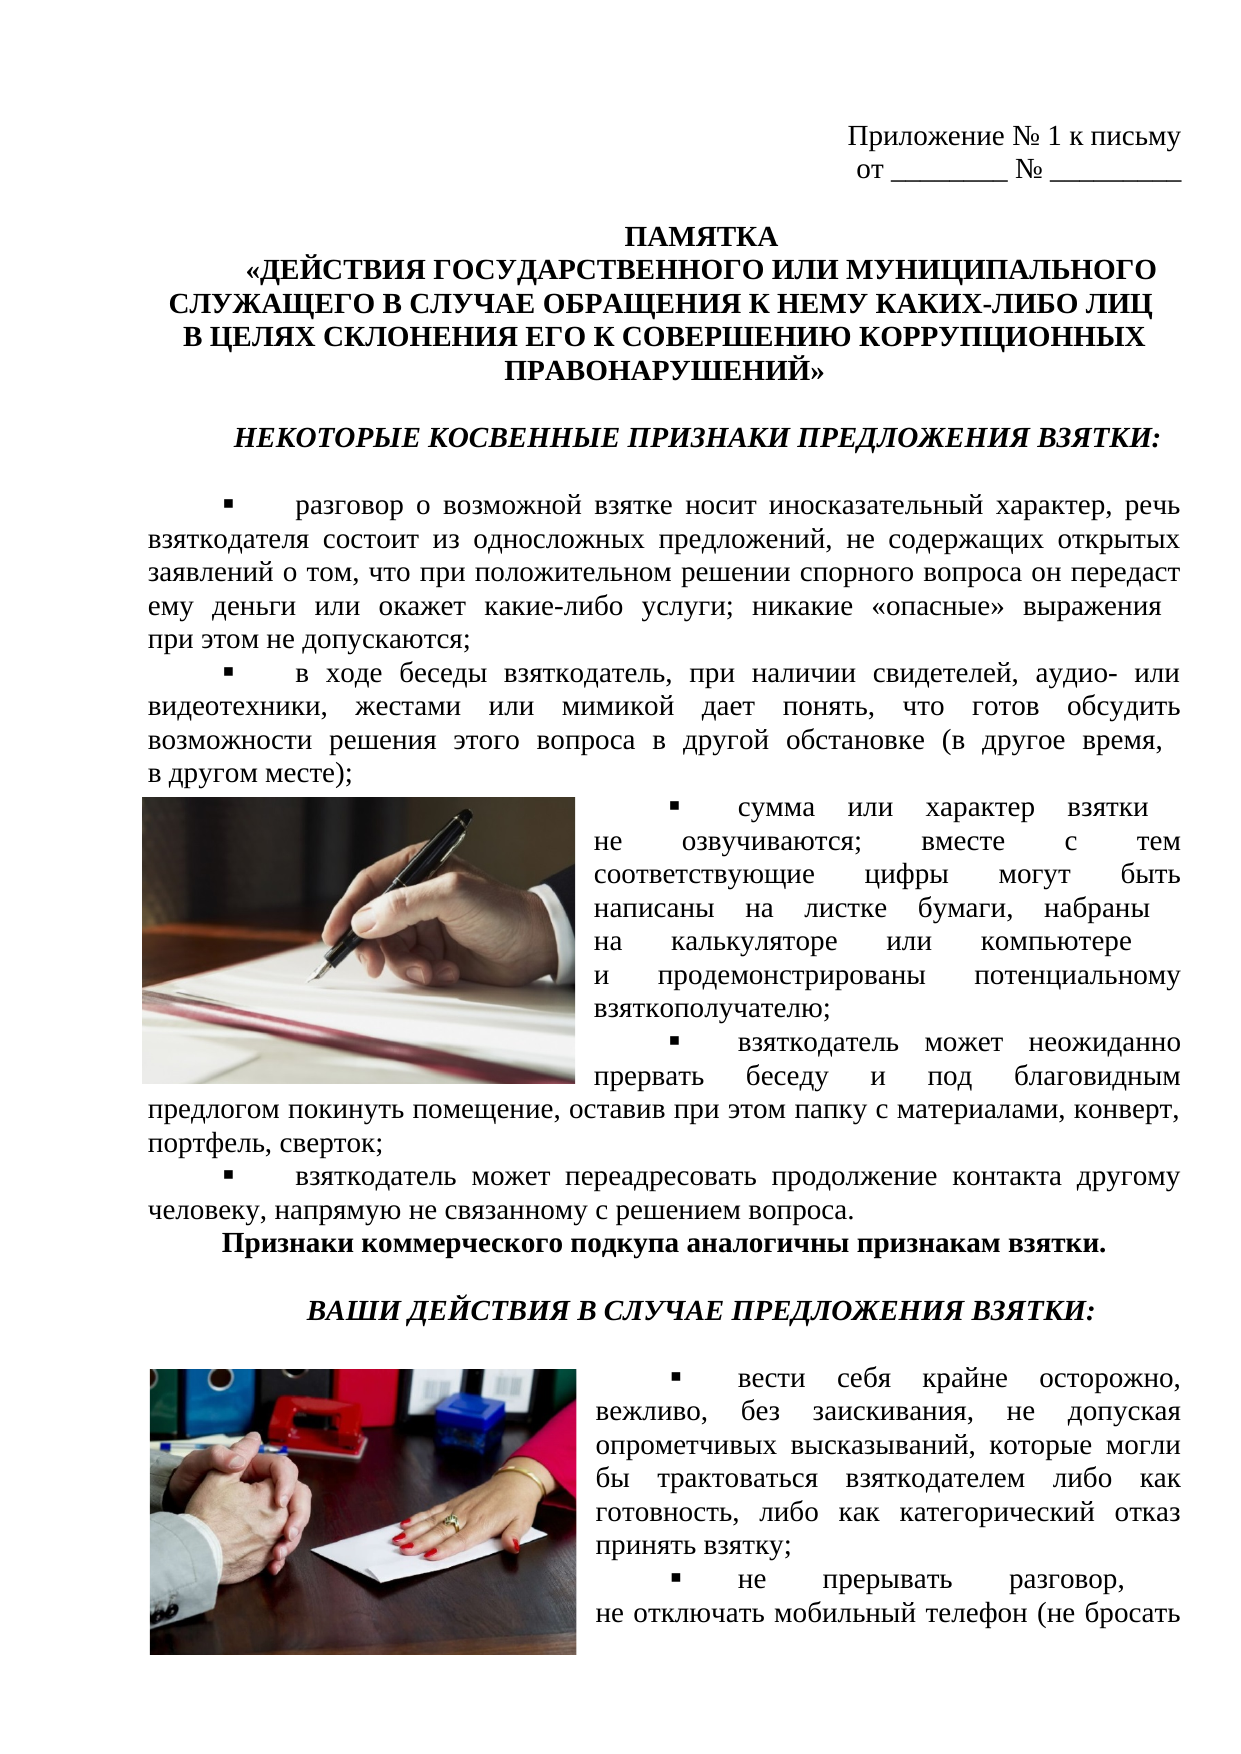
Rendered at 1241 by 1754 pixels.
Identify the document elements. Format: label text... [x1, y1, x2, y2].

text НЕКОТОРЫЕ КОСВЕННЫЕ ПРИЗНАКИ ПРЕДЛОЖЕНИЯ ВЗЯТКИ: [148, 420, 1181, 453]
picture [148, 1369, 577, 1654]
picture [140, 797, 575, 1082]
list разговор о возможной взятке носит иносказательный характер, речь взяткодателя состоит из односложных предложений, не содержащих открытых заявлений о том, что при положительном решении спорного вопроса он передаст ему деньги или окажет какие-либо услуги; никакие «опасные» выражения при этом не допускаются; [148, 487, 1181, 655]
text ВАШИ ДЕЙСТВИЯ В СЛУЧАЕ ПРЕДЛОЖЕНИЯ ВЗЯТКИ: [148, 1293, 1181, 1326]
text от ________ № _________ [148, 152, 1181, 185]
list взяткодатель может неожиданно прервать беседу и под благовидным предлогом покинуть помещение, оставив при этом папку с материалами, конверт, портфель, сверток; [148, 1024, 1181, 1158]
list вести себя крайне осторожно, вежливо, без заискивания, не допуская опрометчивых высказываний, которые могли бы трактоваться взяткодателем либо как готовность, либо как категорический отказ принять взятку; [148, 1360, 1181, 1561]
text Приложение № 1 к письму [148, 118, 1181, 152]
list сумма или характер взятки не озвучиваются; вместе с тем соответствующие цифры могут быть написаны на листке бумаги, набраны на калькуляторе или компьютере и продемонстрированы потенциальному взяткополучателю; [148, 789, 1181, 1024]
list в ходе беседы взяткодатель, при наличии свидетелей, аудио- или видеотехники, жестами или мимикой дает понять, что готов обсудить возможности решения этого вопроса в другой обстановке (в другое время, в другом месте); [148, 655, 1181, 789]
list взяткодатель может переадресовать продолжение контакта другому человеку, напрямую не связанному с решением вопроса. [148, 1158, 1181, 1226]
list Признаки коммерческого подкупа аналогичны признакам взятки. [148, 1226, 1181, 1259]
text ПАМЯТКА [148, 219, 1181, 252]
text «ДЕЙСТВИЯ ГОСУДАРСТВЕННОГО ИЛИ МУНИЦИПАЛЬНОГО СЛУЖАЩЕГО В СЛУЧАЕ ОБРАЩЕНИЯ К НЕМУ КАКИХ-ЛИБО ЛИЦ В ЦЕЛЯХ СКЛОНЕНИЯ ЕГО К СОВЕРШЕНИЮ КОРРУПЦИОННЫХ ПРАВОНАРУШЕНИЙ» [148, 252, 1181, 386]
